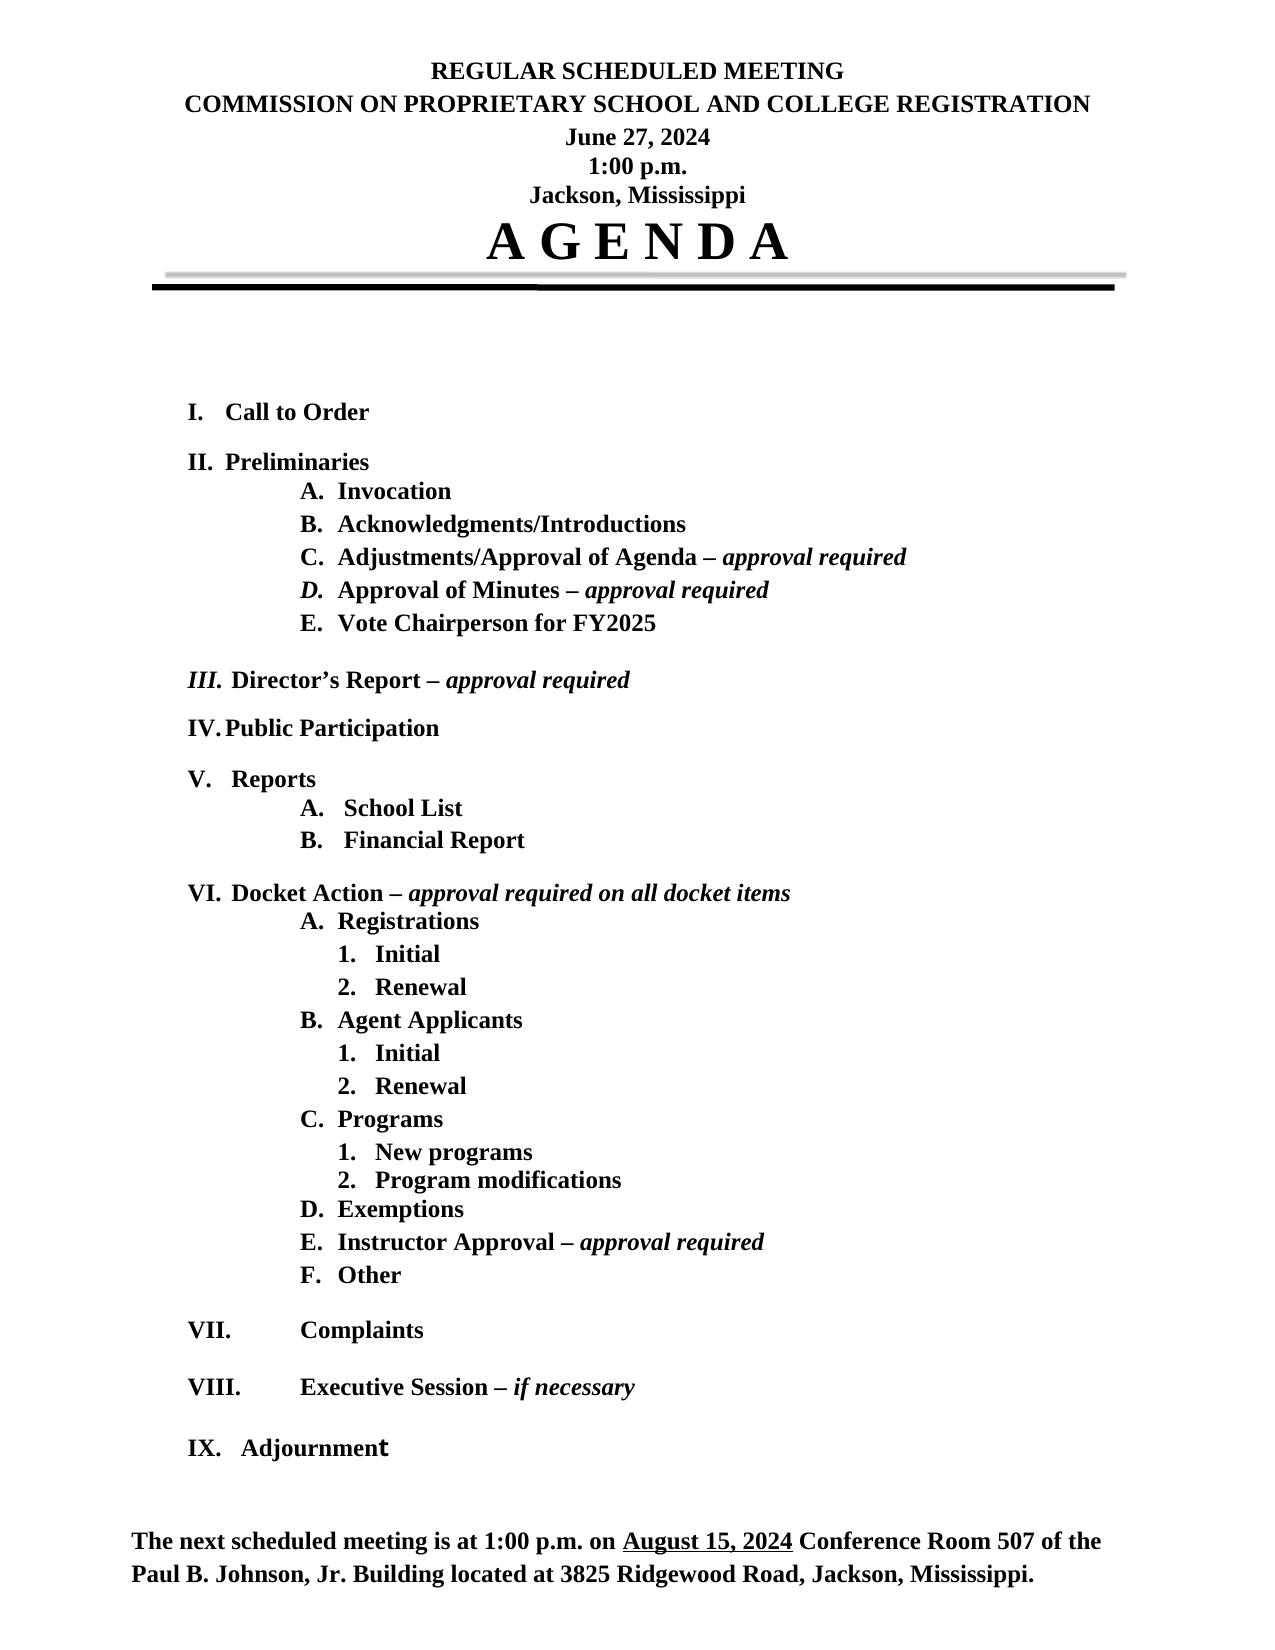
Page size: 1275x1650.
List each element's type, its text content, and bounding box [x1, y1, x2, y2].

subtitle Invocation [300, 476, 1125, 505]
list Vote Chairperson for FY2025 [300, 608, 1125, 636]
list Program modifications [337, 1166, 1125, 1194]
subtitle School List [300, 793, 1125, 821]
text June 27, 2024 [150, 122, 1125, 151]
subtitle Other [300, 1260, 1125, 1289]
subtitle Adjournment [187, 1430, 1125, 1464]
subtitle Renewal [337, 1071, 1125, 1100]
subtitle Public Participation [187, 713, 1125, 742]
text The next scheduled meeting is at 1:00 p.m. on August 15, 2024 Conference Room 507 of the Paul B. Johnson, Jr. Building located at . [131, 1526, 1125, 1588]
subtitle Renewal [337, 972, 1125, 1001]
text REGULAR SCHEDULED MEETING [150, 56, 1125, 85]
subtitle Initial [337, 939, 1125, 968]
subtitle Approval of Minutes – approval required [300, 575, 1125, 603]
list New programs [337, 1137, 1125, 1166]
subtitle Initial [337, 1038, 1125, 1067]
text COMMISSION ON PROPRIETARY SCHOOL AND COLLEGE REGISTRATION [150, 89, 1125, 118]
text A G E N D A [150, 208, 1125, 271]
subtitle Acknowledgments/Introductions [300, 509, 1125, 538]
text Jackson, Mississippi [150, 180, 1125, 208]
subtitle Agent Applicants [300, 1005, 1125, 1034]
subtitle Programs [300, 1104, 1125, 1133]
subtitle Director’s Report – approval required [187, 665, 1125, 694]
subtitle Adjustments/Approval of Agenda – approval required [300, 542, 1125, 571]
subtitle Instructor Approval – approval required [300, 1227, 1125, 1256]
subtitle Executive Session – if necessary [187, 1372, 1125, 1401]
subtitle Exemptions [300, 1194, 1125, 1223]
subtitle Registrations [300, 906, 1125, 935]
subtitle Preliminaries [187, 447, 1125, 476]
subtitle Reports [187, 764, 1125, 793]
subtitle Complaints [187, 1315, 1125, 1344]
subtitle Financial Report [300, 826, 1125, 854]
subtitle Call to Order [187, 397, 1125, 425]
text 1:00 p.m. [150, 151, 1125, 180]
subtitle Docket Action – approval required on all docket items [187, 878, 1125, 906]
